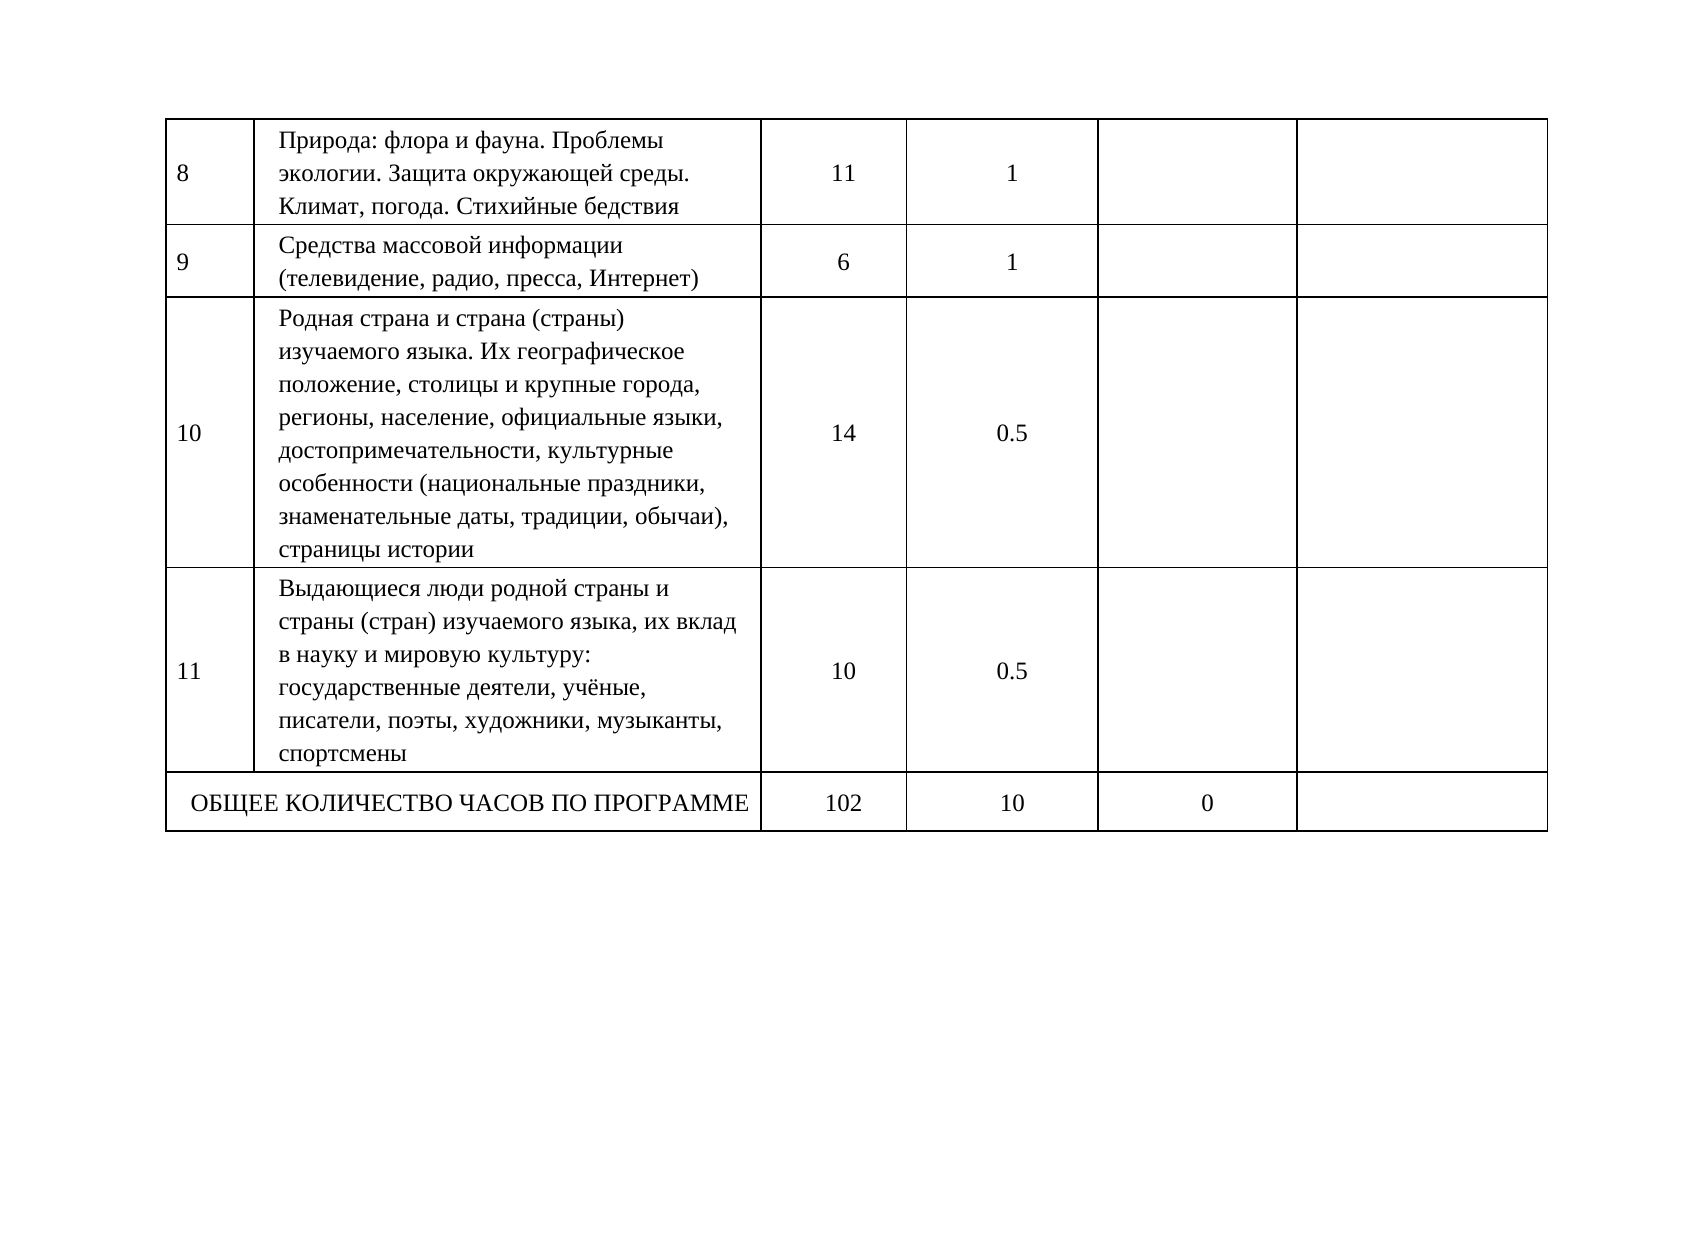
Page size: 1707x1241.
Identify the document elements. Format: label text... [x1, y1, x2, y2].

table_cell ОБЩЕЕ КОЛИЧЕСТВО ЧАСОВ ПО ПРОГРАММЕ [167, 773, 760, 830]
table_cell [1099, 568, 1296, 771]
table_cell Средства массовой информации (телевидение, радио, пресса, Интернет) [255, 225, 760, 296]
table_cell 10 [167, 298, 253, 566]
table_cell [1099, 120, 1296, 223]
table_cell 0 [1099, 773, 1296, 830]
table_cell 0.5 [907, 568, 1097, 771]
table_cell 1 [907, 120, 1097, 223]
table_cell 14 [762, 298, 906, 566]
table_cell [1298, 298, 1547, 566]
table_cell 1 [907, 225, 1097, 296]
table_cell 10 [762, 568, 906, 771]
table_cell 11 [167, 568, 253, 771]
table_cell 0.5 [907, 298, 1097, 566]
table_cell 11 [762, 120, 906, 223]
table_cell [1298, 773, 1547, 830]
table_cell [1099, 225, 1296, 296]
table_cell 102 [762, 773, 906, 830]
table_cell [1298, 225, 1547, 296]
table_cell Родная страна и страна (страны) изучаемого языка. Их географическое положение, столицы и крупные города, регионы, население, официальные языки, достопримечательности, культурные особенности (национальные праздники, знаменательные даты, традиции, обычаи), страницы истории [255, 298, 760, 566]
table_cell 8 [167, 120, 253, 223]
table_cell 9 [167, 225, 253, 296]
table_cell [1298, 568, 1547, 771]
table_cell Выдающиеся люди родной страны и страны (стран) изучаемого языка, их вклад в науку и мировую культуру: государственные деятели, учёные, писатели, поэты, художники, музыканты, спортсмены [255, 568, 760, 771]
table_cell 10 [907, 773, 1097, 830]
table_cell 6 [762, 225, 906, 296]
table_cell [1099, 298, 1296, 566]
table_cell [1298, 120, 1547, 223]
table_cell Природа: флора и фауна. Проблемы экологии. Защита окружающей среды. Климат, погода. Стихийные бедствия [255, 120, 760, 223]
